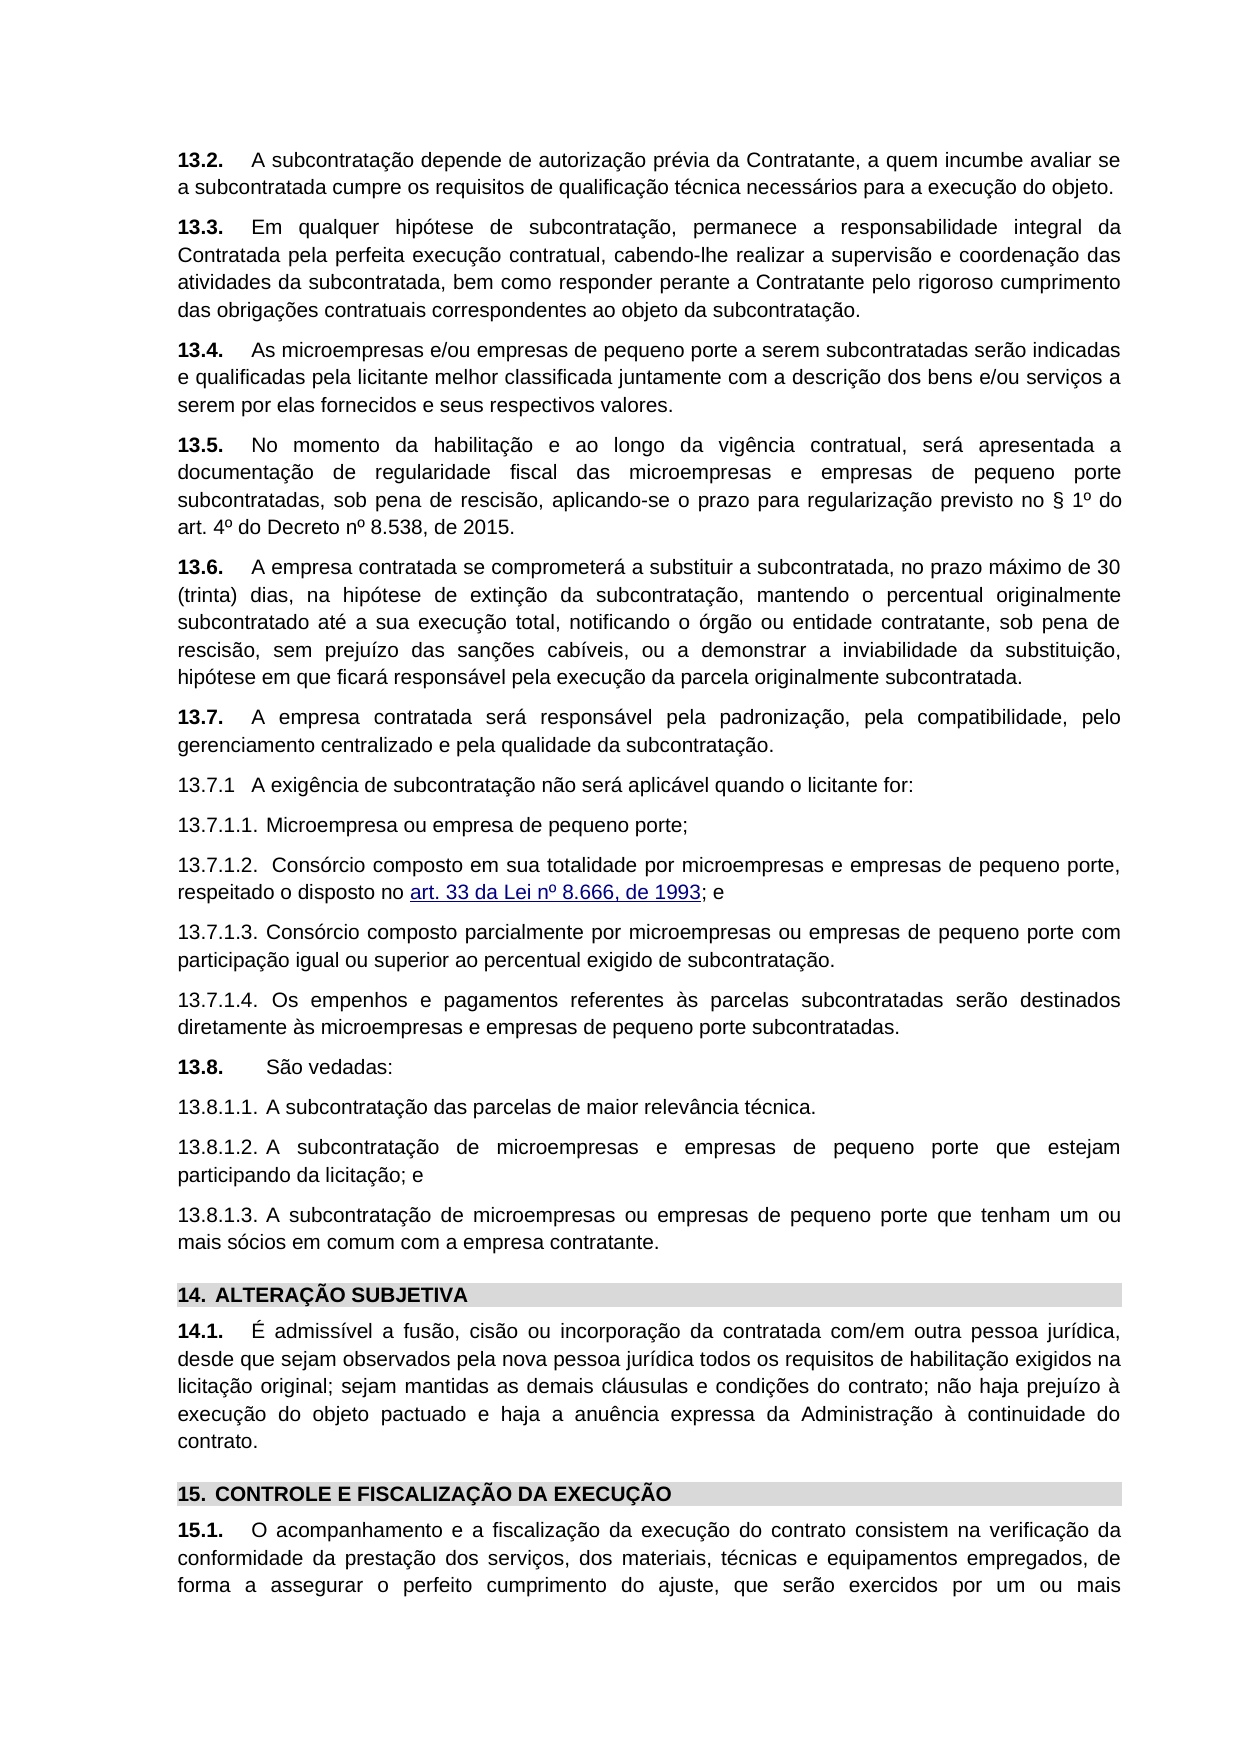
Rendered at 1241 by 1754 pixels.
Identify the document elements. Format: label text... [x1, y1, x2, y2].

list A subcontratação de microempresas ou empresas de pequeno porte que tenham um ou mais sócios em comum com a empresa contratante. [177, 1203, 1122, 1254]
list ALTERAÇÃO SUBJETIVA [177, 1283, 1122, 1307]
list A subcontratação das parcelas de maior relevância técnica. [177, 1095, 1122, 1119]
list Os empenhos e pagamentos referentes às parcelas subcontratadas serão destinados diretamente às microempresas e empresas de pequeno porte subcontratadas. [177, 988, 1122, 1039]
list Microempresa ou empresa de pequeno porte; [177, 813, 1122, 837]
list A empresa contratada se comprometerá a substituir a subcontratada, no prazo máximo de 30 (trinta) dias, na hipótese de extinção da subcontratação, mantendo o percentual originalmente subcontratado até a sua execução total, notificando o órgão ou entidade contratante, sob pena de rescisão, sem prejuízo das sanções cabíveis, ou a demonstrar a inviabilidade da substituição, hipótese em que ficará responsável pela execução da parcela originalmente subcontratada. [177, 555, 1122, 689]
list CONTROLE E FISCALIZAÇÃO DA EXECUÇÃO [177, 1482, 1122, 1506]
list A empresa contratada será responsável pela padronização, pela compatibilidade, pelo gerenciamento centralizado e pela qualidade da subcontratação. [177, 705, 1122, 757]
list É admissível a fusão, cisão ou incorporação da contratada com/em outra pessoa jurídica, desde que sejam observados pela nova pessoa jurídica todos os requisitos de habilitação exigidos na licitação original; sejam mantidas as demais cláusulas e condições do contrato; não haja prejuízo à execução do objeto pactuado e haja a anuência expressa da Administração à continuidade do contrato. [177, 1319, 1122, 1453]
list São vedadas: [177, 1055, 1122, 1079]
list A subcontratação depende de autorização prévia da Contratante, a quem incumbe avaliar se a subcontratada cumpre os requisitos de qualificação técnica necessários para a execução do objeto. [177, 148, 1122, 199]
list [177, 1518, 1122, 1597]
list As microempresas e/ou empresas de pequeno porte a serem subcontratadas serão indicadas e qualificadas pela licitante melhor classificada juntamente com a descrição dos bens e/ou serviços a serem por elas fornecidos e seus respectivos valores. [177, 338, 1122, 417]
list No momento da habilitação e ao longo da vigência contratual, será apresentada a documentação de regularidade fiscal das microempresas e empresas de pequeno porte subcontratadas, sob pena de rescisão, aplicando-se o prazo para regularização previsto no § 1º do art. 4º do Decreto nº 8.538, de 2015. [177, 433, 1122, 539]
list Consórcio composto em sua totalidade por microempresas e empresas de pequeno porte, respeitado o disposto no art. 33 da Lei nº 8.666, de 1993; e [177, 853, 1122, 904]
list A exigência de subcontratação não será aplicável quando o licitante for: [177, 773, 1122, 797]
list Consórcio composto parcialmente por microempresas ou empresas de pequeno porte com participação igual ou superior ao percentual exigido de subcontratação. [177, 920, 1122, 972]
list A subcontratação de microempresas e empresas de pequeno porte que estejam participando da licitação; e [177, 1135, 1122, 1187]
list Em qualquer hipótese de subcontratação, permanece a responsabilidade integral da Contratada pela perfeita execução contratual, cabendo-lhe realizar a supervisão e coordenação das atividades da subcontratada, bem como responder perante a Contratante pelo rigoroso cumprimento das obrigações contratuais correspondentes ao objeto da subcontratação. [177, 215, 1122, 322]
